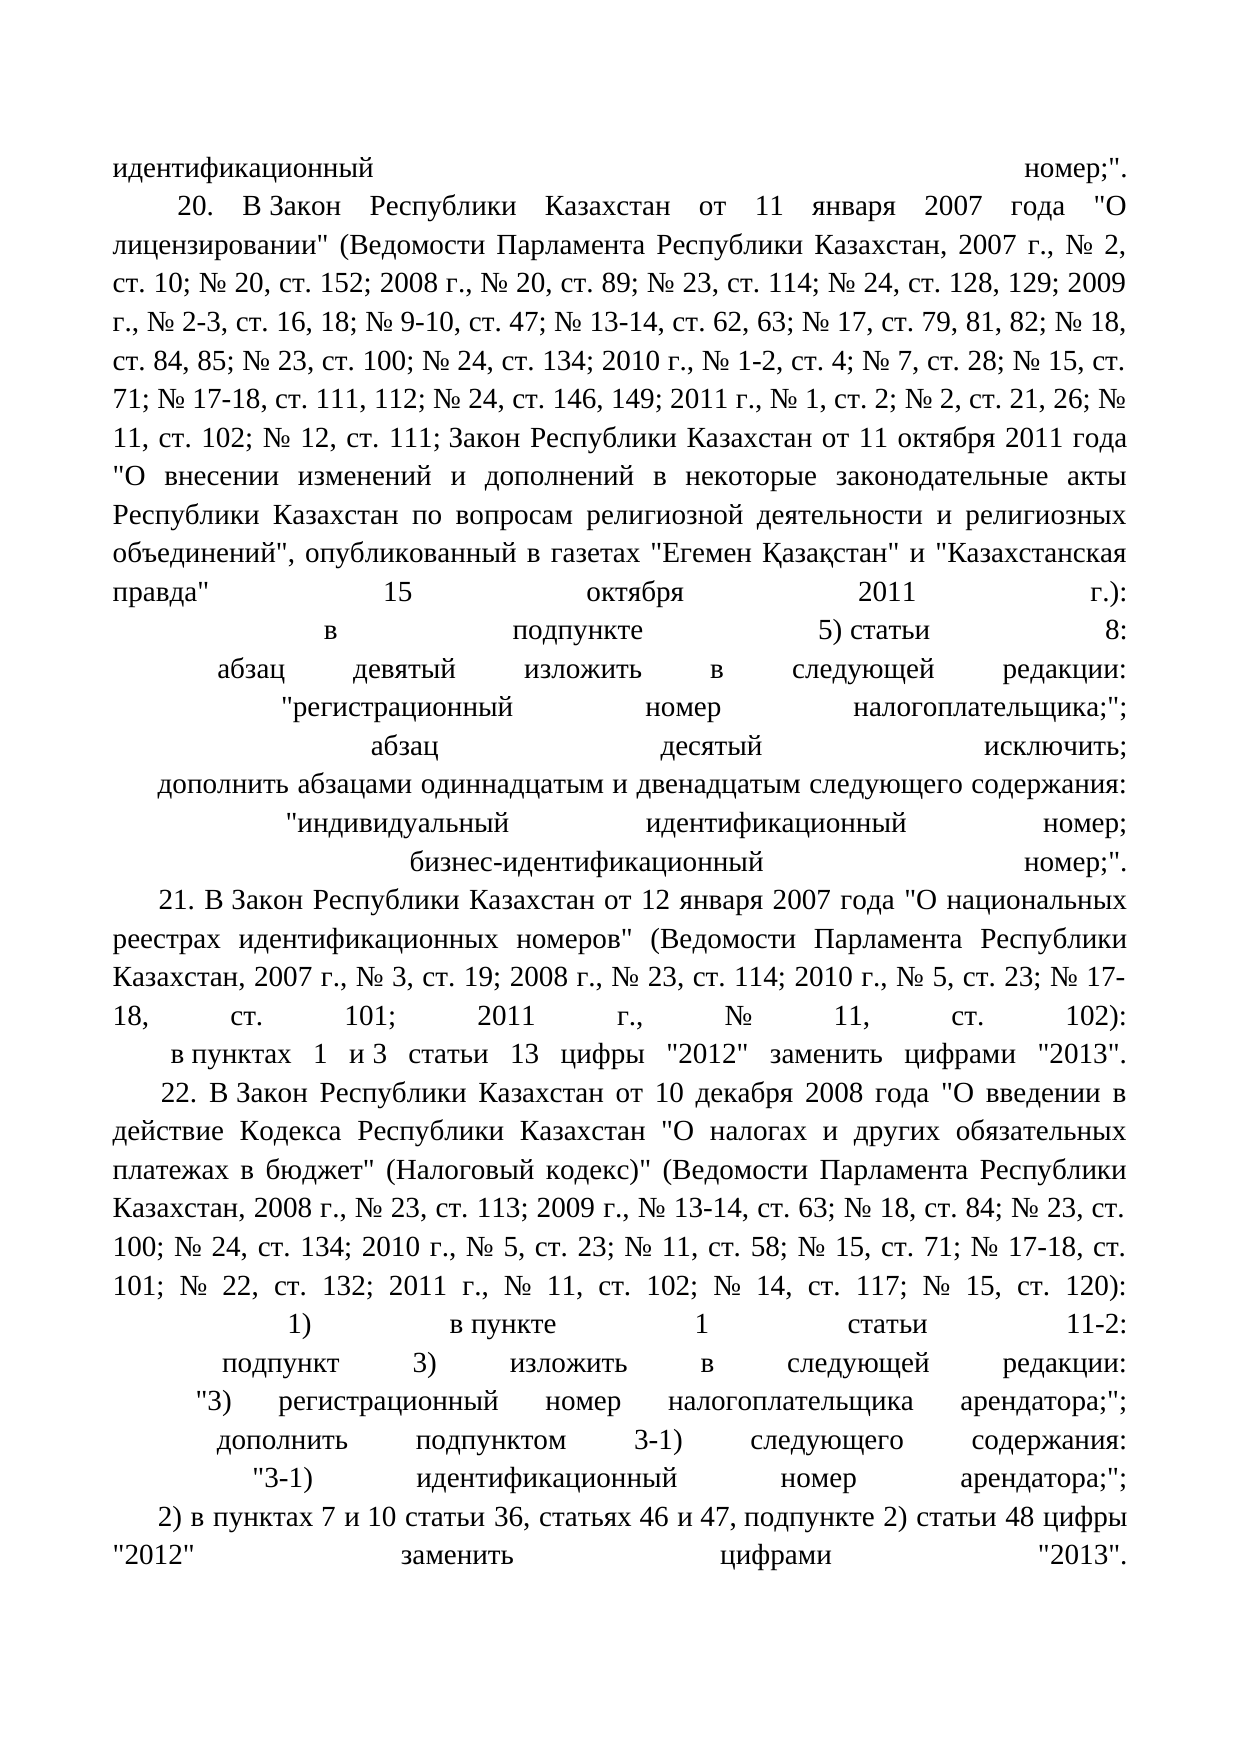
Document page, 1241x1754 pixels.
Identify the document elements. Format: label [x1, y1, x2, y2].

text [112, 150, 1128, 1571]
